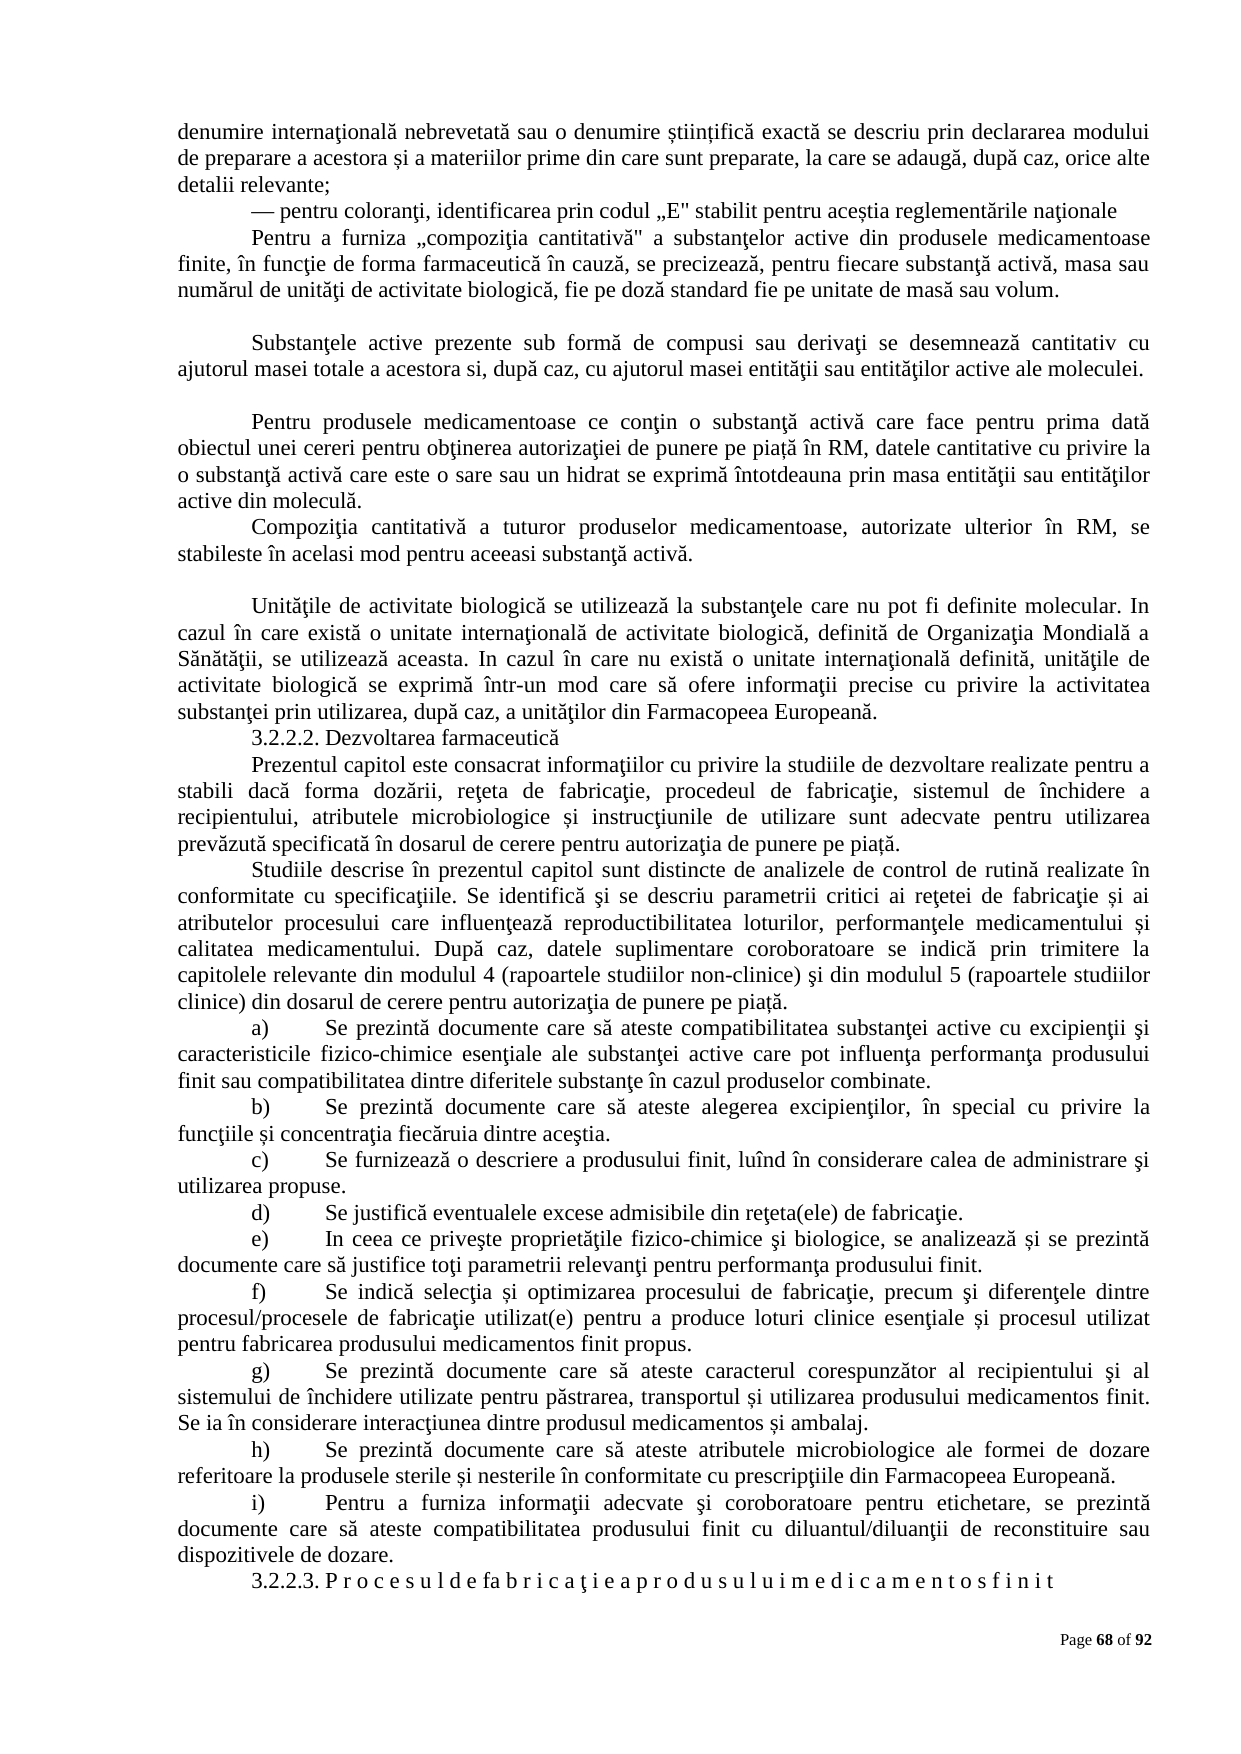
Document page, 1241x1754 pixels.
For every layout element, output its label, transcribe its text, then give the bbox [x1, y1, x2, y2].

text h) Se prezintă documente care să ateste atributele microbiologice ale formei de dozare referitoare la produsele sterile și nesterile în conformitate cu prescripţiile din Farmacopeea Europeană. [177, 1436, 1152, 1488]
text d) Se justifică eventualele excese admisibile din reţeta(ele) de fabricaţie. [177, 1199, 1152, 1225]
text Studiile descrise în prezentul capitol sunt distincte de analizele de control de rutină realizate în conformitate cu specificaţiile. Se identifică şi se descriu parametrii critici ai reţetei de fabricaţie și ai atributelor procesului care influenţează reproductibilitatea loturilor, performanţele medicamentului și calitatea medicamentului. După caz, datele suplimentare coroboratoare se indică prin trimitere la capitolele relevante din modulul 4 (rapoartele studiilor non-clinice) şi din modulul 5 (rapoartele studiilor clinice) din dosarul de cerere pentru autorizaţia de punere pe piață. [177, 856, 1152, 1014]
text Substanţele active prezente sub formă de compusi sau derivaţi se desemnează cantitativ cu ajutorul masei totale a acestora si, după caz, cu ajutorul masei entităţii sau entităţilor active ale moleculei. [177, 329, 1152, 382]
text a) Se prezintă documente care să ateste compatibilitatea substanţei active cu excipienţii şi caracteristicile fizico-chimice esenţiale ale substanţei active care pot influenţa performanţa produsului finit sau compatibilitatea dintre diferitele substanţe în cazul produselor combinate. [177, 1014, 1152, 1093]
text Compoziţia cantitativă a tuturor produselor medicamentoase, autorizate ulterior în RM, se stabileste în acelasi mod pentru aceeasi substanţă activă. [177, 513, 1152, 566]
text 3.2.2.2. Dezvoltarea farmaceutică [177, 724, 1152, 751]
text g) Se prezintă documente care să ateste caracterul corespunzător al recipientului şi al sistemului de închidere utilizate pentru păstrarea, transportul și utilizarea produsului medicamentos finit. Se ia în considerare interacţiunea dintre produsul medicamentos și ambalaj. [177, 1357, 1152, 1436]
text c) Se furnizează o descriere a produsului finit, luînd în considerare calea de administrare şi utilizarea propuse. [177, 1146, 1152, 1199]
text f) Se indică selecţia și optimizarea procesului de fabricaţie, precum şi diferenţele dintre procesul/procesele de fabricaţie utilizat(e) pentru a produce loturi clinice esenţiale și procesul utilizat pentru fabricarea produsului medicamentos finit propus. [177, 1278, 1152, 1357]
text — pentru coloranţi, identificarea prin codul „E" stabilit pentru aceștia reglementările naţionale [177, 197, 1152, 223]
text e) In ceea ce priveşte proprietăţile fizico-chimice şi biologice, se analizează și se prezintă documente care să justifice toţi parametrii relevanţi pentru performanţa produsului finit. [177, 1225, 1152, 1278]
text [177, 118, 1152, 197]
text b) Se prezintă documente care să ateste alegerea excipienţilor, în special cu privire la funcţiile și concentraţia fiecăruia dintre aceştia. [177, 1093, 1152, 1146]
text Pentru produsele medicamentoase ce conţin o substanţă activă care face pentru prima dată obiectul unei cereri pentru obţinerea autorizaţiei de punere pe piață în RM, datele cantitative cu privire la o substanţă activă care este o sare sau un hidrat se exprimă întotdeauna prin masa entităţii sau entităţilor active din moleculă. [177, 408, 1152, 513]
text Pentru a furniza „compoziţia cantitativă" a substanţelor active din produsele medicamentoase finite, în funcţie de forma farmaceutică în cauză, se precizează, pentru fiecare substanţă activă, masa sau numărul de unităţi de activitate biologică, fie pe doză standard fie pe unitate de masă sau volum. [177, 223, 1152, 303]
text Prezentul capitol este consacrat informaţiilor cu privire la studiile de dezvoltare realizate pentru a stabili dacă forma dozării, reţeta de fabricaţie, procedeul de fabricaţie, sistemul de închidere a recipientului, atributele microbiologice și instrucţiunile de utilizare sunt adecvate pentru utilizarea prevăzută specificată în dosarul de cerere pentru autorizaţia de punere pe piață. [177, 751, 1152, 856]
text Unităţile de activitate biologică se utilizează la substanţele care nu pot fi definite molecular. In cazul în care există o unitate internaţională de activitate biologică, definită de Organizaţia Mondială a Sănătăţii, se utilizează aceasta. In cazul în care nu există o unitate internaţională definită, unităţile de activitate biologică se exprimă într-un mod care să ofere informaţii precise cu privire la activitatea substanţei prin utilizarea, după caz, a unităţilor din Farmacopeea Europeană. [177, 592, 1152, 724]
text 3.2.2.3. P r o c e s u l d e fa b r i c a ţ i e a p r o d u s u l u i m e d i c a m e n t o s f i n i t [177, 1568, 1152, 1594]
text i) Pentru a furniza informaţii adecvate şi coroboratoare pentru etichetare, se prezintă documente care să ateste compatibilitatea produsului finit cu diluantul/diluanţii de reconstituire sau dispozitivele de dozare. [177, 1488, 1152, 1568]
